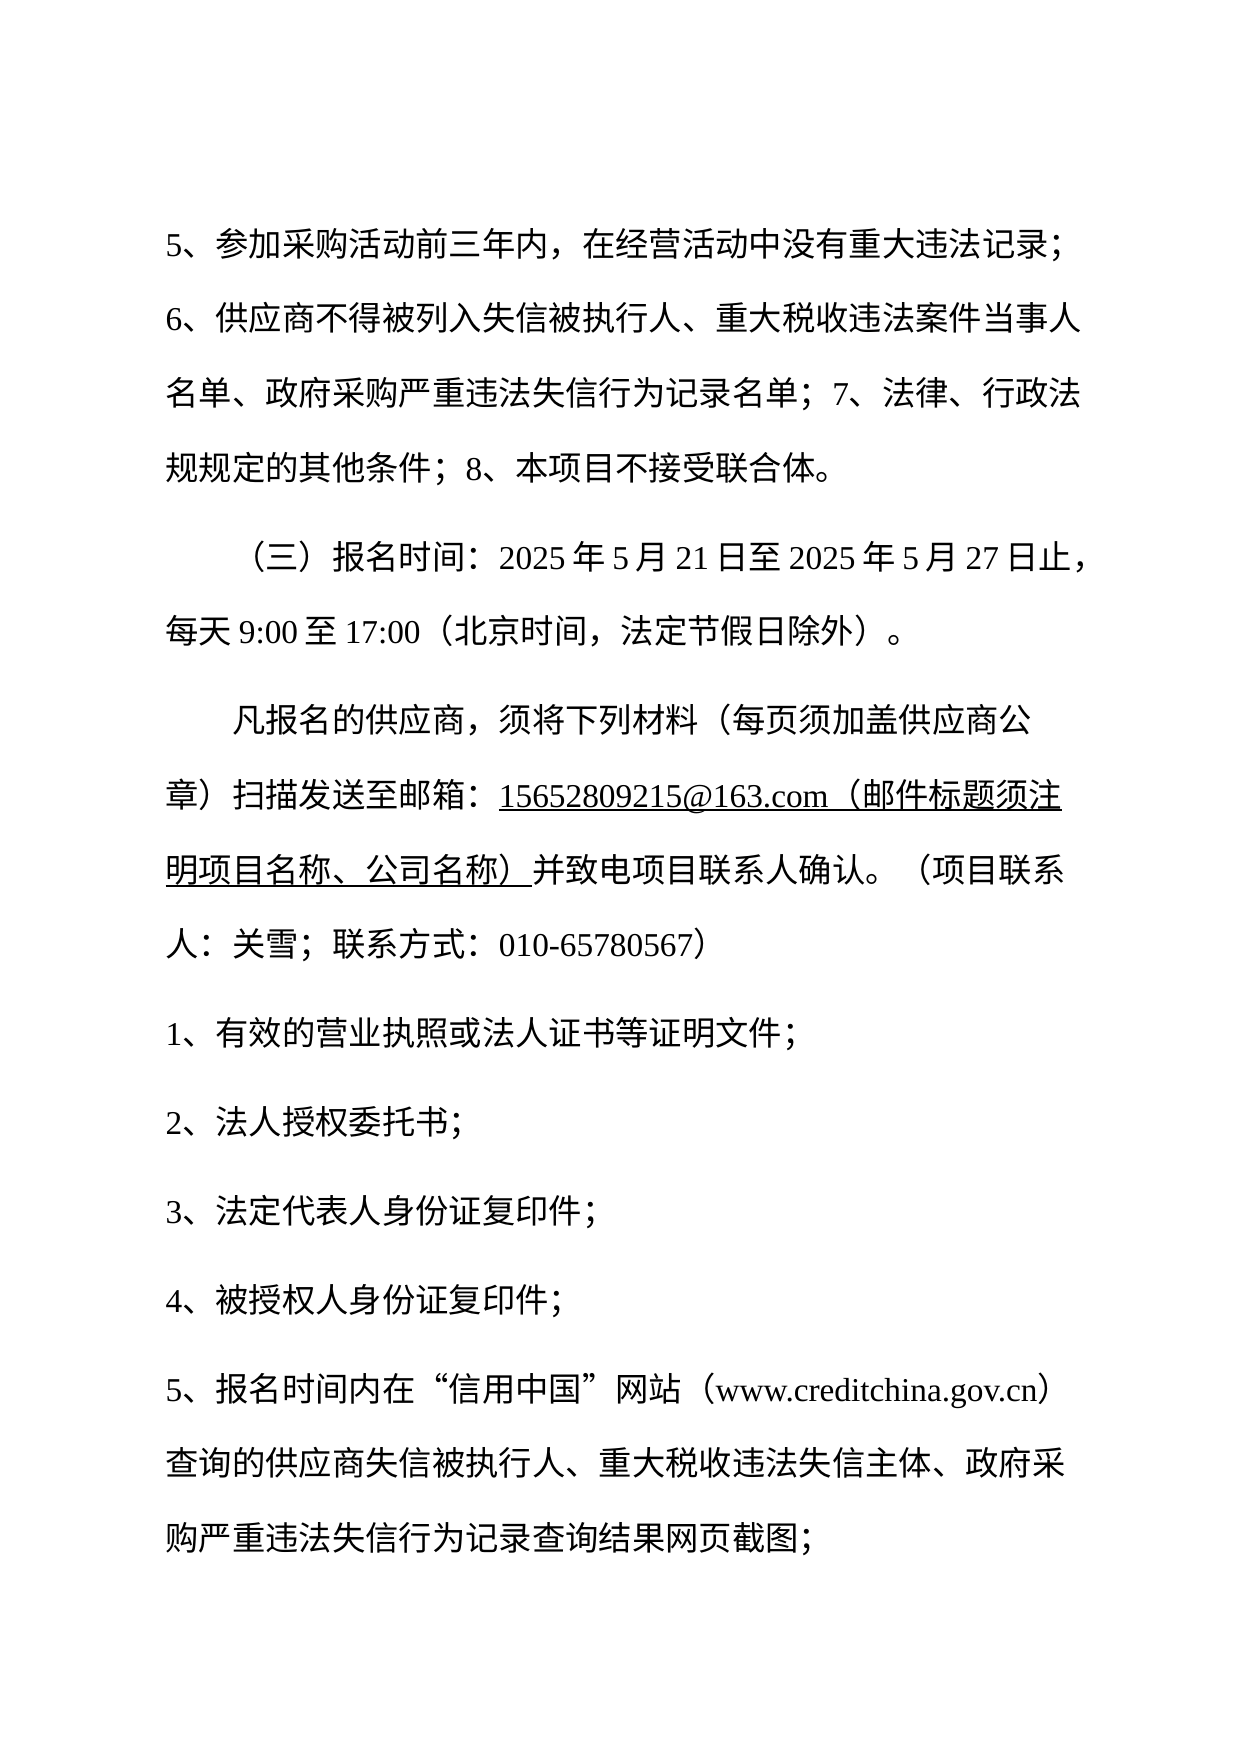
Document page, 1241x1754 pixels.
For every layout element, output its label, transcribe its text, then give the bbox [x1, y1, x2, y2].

text 2、法人授权委托书； [165, 1087, 1087, 1152]
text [165, 209, 1087, 498]
text 3、法定代表人身份证复印件； [165, 1176, 1087, 1241]
text 5、报名时间内在“信用中国”网站（www.creditchina.gov.cn）查询的供应商失信被执行人、重大税收违法失信主体、政府采购严重违法失信行为记录查询结果网页截图； [165, 1354, 1087, 1568]
text 凡报名的供应商，须将下列材料（每页须加盖供应商公章）扫描发送至邮箱：15652809215@163.com（邮件标题须注明项目名称、公司名称）并致电项目联系人确认。（项目联系人：关雪；联系方式：010-65780567） [165, 686, 1087, 975]
text 4、被授权人身份证复印件； [165, 1265, 1087, 1330]
text （三）报名时间：2025年5月21日至2025年5月27日止，每天9:00至17:00（北京时间，法定节假日除外）。 [165, 522, 1087, 662]
text 1、有效的营业执照或法人证书等证明文件； [165, 998, 1087, 1063]
